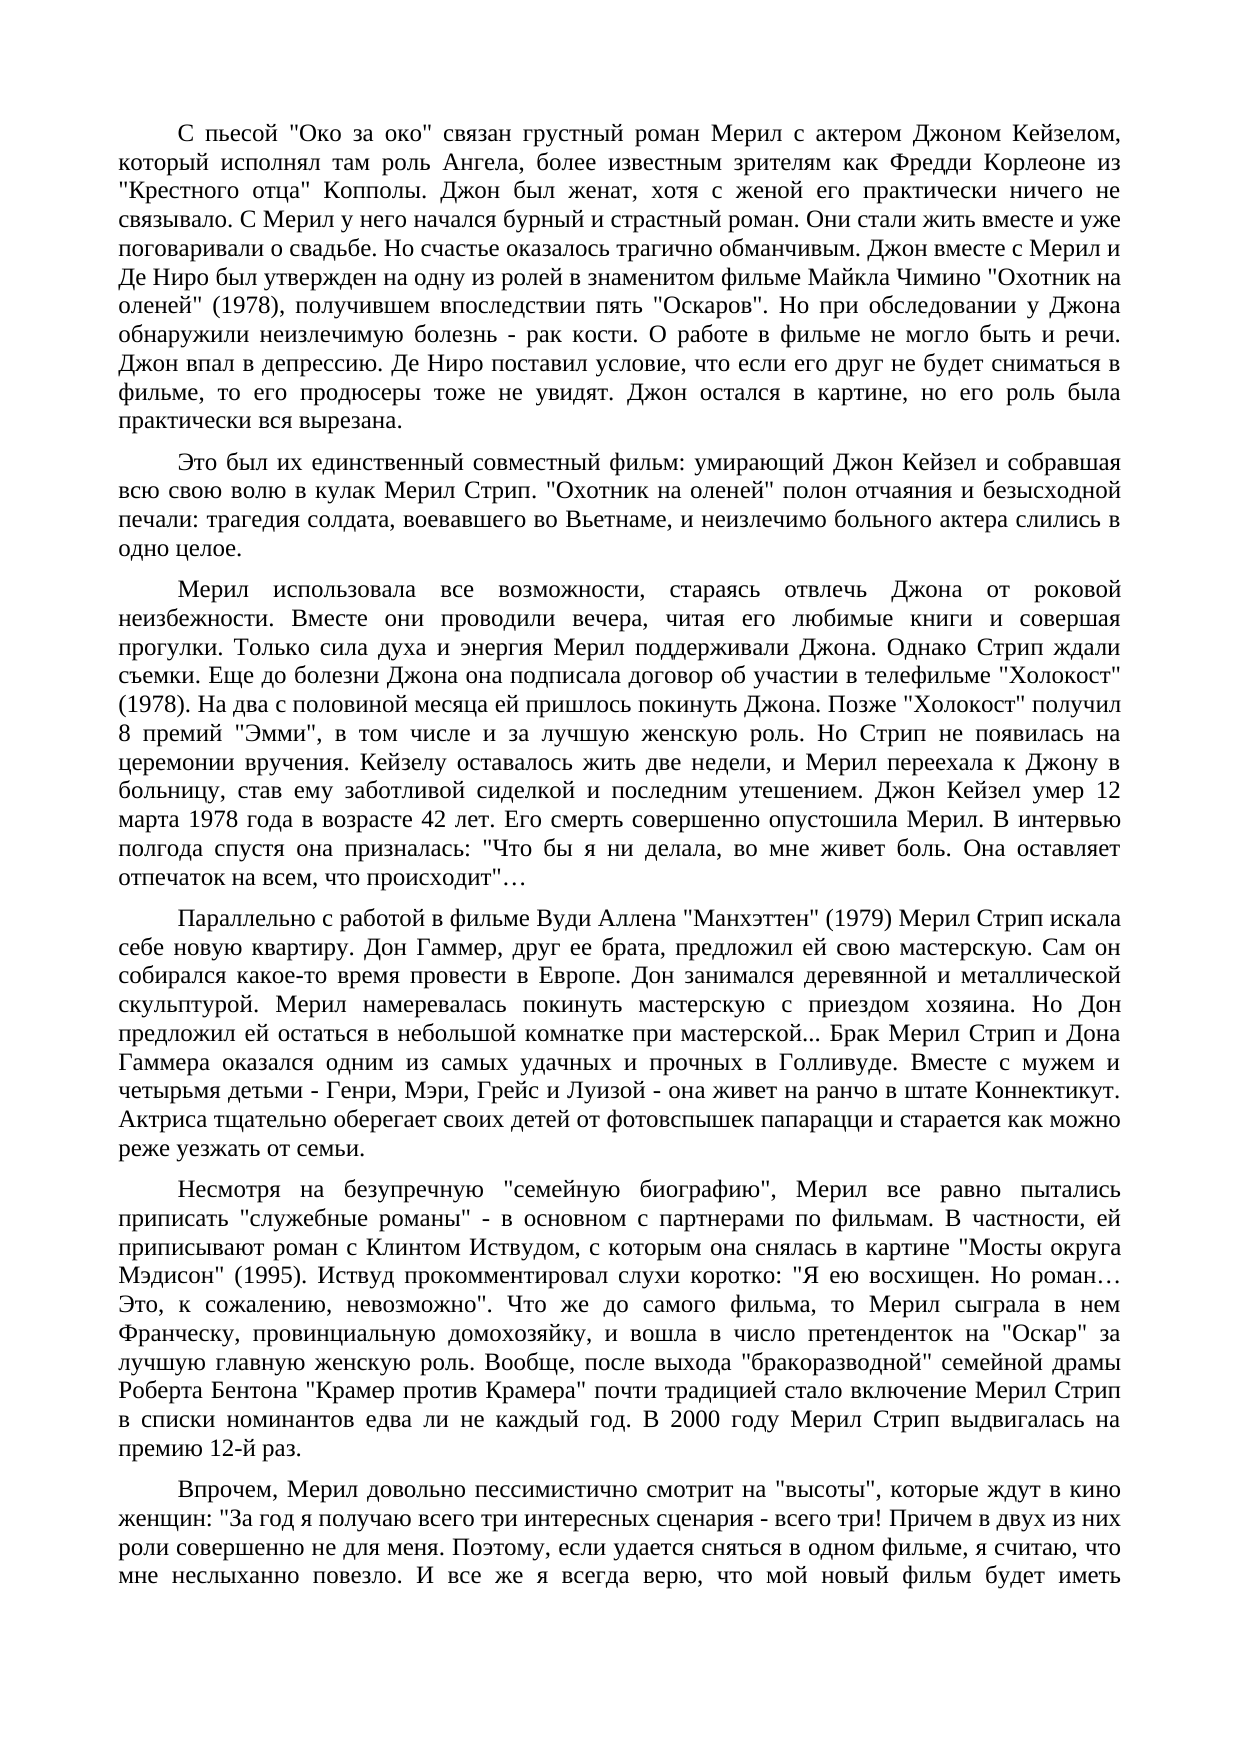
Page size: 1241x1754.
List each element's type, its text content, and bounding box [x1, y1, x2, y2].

text С пьесой "Око за око" связан грустный роман Мерил с актером Джоном Кейзелом, который исполнял там роль Ангела, более известным зрителям как Фредди Корлеоне из "Крестного отца" Копполы. Джон был женат, хотя с женой его практически ничего не связывало. С Мерил у него начался бурный и страстный роман. Они стали жить вместе и уже поговаривали о свадьбе. Но счастье оказалось трагично обманчивым. Джон вместе с Мерил и Де Ниро был утвержден на одну из ролей в знаменитом фильме Майкла Чимино "Охотник на оленей" (1978), получившем впоследствии пять "Оскаров". Но при обследовании у Джона обнаружили неизлечимую болезнь - рак кости. О работе в фильме не могло быть и речи. Джон впал в депрессию. Де Ниро поставил условие, что если его друг не будет сниматься в фильме, то его продюсеры тоже не увидят. Джон остался в картине, но его роль была практически вся вырезана. [118, 118, 1122, 434]
text Мерил использовала все возможности, стараясь отвлечь Джона от роковой неизбежности. Вместе они проводили вечера, читая его любимые книги и совершая прогулки. Только сила духа и энергия Мерил поддерживали Джона. Однако Стрип ждали съемки. Еще до болезни Джона она подписала договор об участии в телефильме "Холокост" (1978). На два с половиной месяца ей пришлось покинуть Джона. Позже "Холокост" получил 8 премий "Эмми", в том числе и за лучшую женскую роль. Но Стрип не появилась на церемонии вручения. Кейзелу оставалось жить две недели, и Мерил переехала к Джону в больницу, став ему заботливой сиделкой и последним утешением. Джон Кейзел умер 12 марта 1978 года в возрасте 42 лет. Его смерть совершенно опустошила Мерил. В интервью полгода спустя она призналась: "Что бы я ни делала, во мне живет боль. Она оставляет отпечаток на всем, что происходит"… [118, 574, 1122, 891]
text Несмотря на безупречную "семейную биографию", Мерил все равно пытались приписать "служебные романы" - в основном с партнерами по фильмам. В частности, ей приписывают роман с Клинтом Иствудом, с которым она снялась в картине "Мосты округа Мэдисон" (1995). Иствуд прокомментировал слухи коротко: "Я ею восхищен. Но роман… Это, к сожалению, невозможно". Что же до самого фильма, то Мерил сыграла в нем Франческу, провинциальную домохозяйку, и вошла в число претенденток на "Оскар" за лучшую главную женскую роль. Вообще, после выхода "бракоразводной" семейной драмы Роберта Бентона "Крамер против Крамера" почти традицией стало включение Мерил Стрип в списки номинантов едва ли не каждый год. В 2000 году Мерил Стрип выдвигалась на премию 12-й раз. [118, 1174, 1122, 1462]
text Это был их единственный совместный фильм: умирающий Джон Кейзел и собравшая всю свою волю в кулак Мерил Стрип. "Охотник на оленей" полон отчаяния и безысходной печали: трагедия солдата, воевавшего во Вьетнаме, и неизлечимо больного актера слились в одно целое. [118, 447, 1122, 562]
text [118, 1474, 1122, 1589]
text Параллельно с работой в фильме Вуди Аллена "Манхэттен" (1979) Мерил Стрип искала себе новую квартиру. Дон Гаммер, друг ее брата, предложил ей свою мастерскую. Сам он собирался какое-то время провести в Европе. Дон занимался деревянной и металлической скульптурой. Мерил намеревалась покинуть мастерскую с приездом хозяина. Но Дон предложил ей остаться в небольшой комнатке при мастерской... Брак Мерил Стрип и Дона Гаммера оказался одним из самых удачных и прочных в Голливуде. Вместе с мужем и четырьмя детьми - Генри, Мэри, Грейс и Луизой - она живет на ранчо в штате Коннектикут. Актриса тщательно оберегает своих детей от фотовспышек папарацци и старается как можно реже уезжать от семьи. [118, 903, 1122, 1162]
